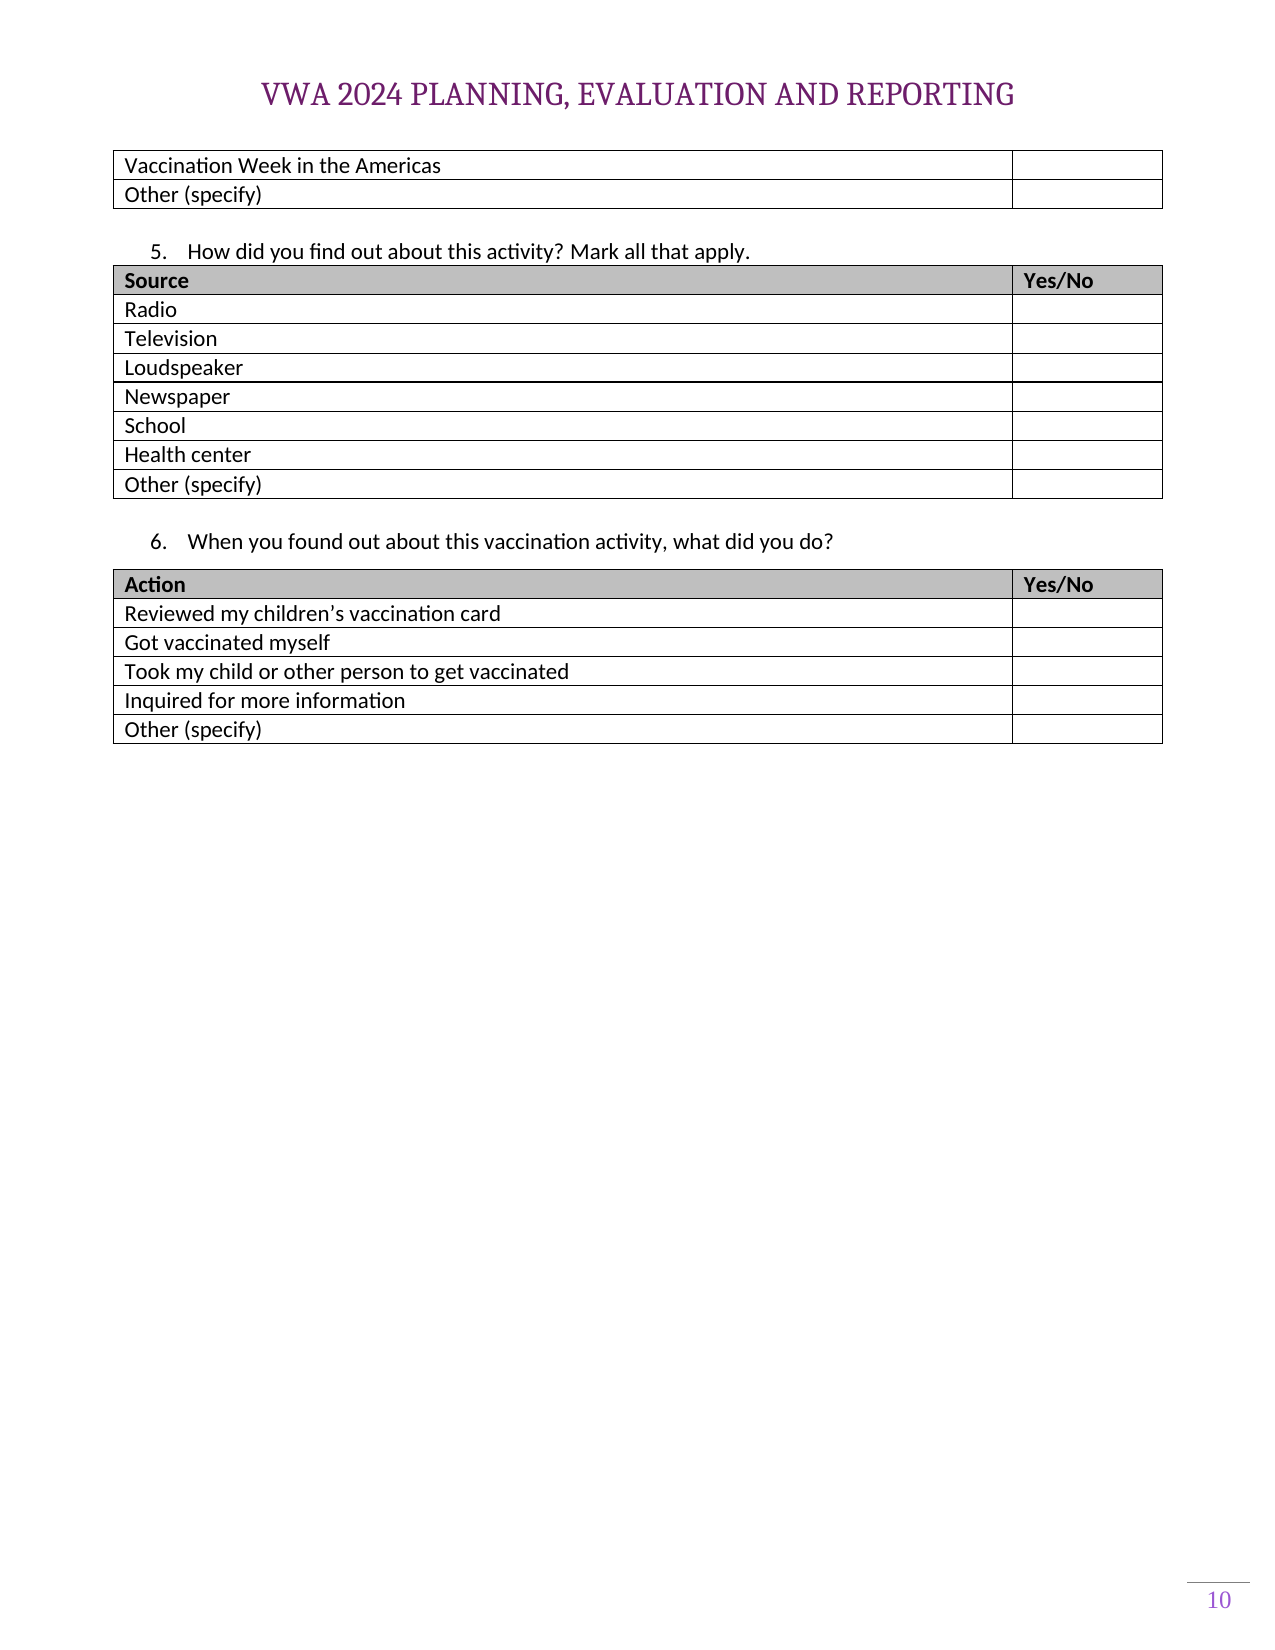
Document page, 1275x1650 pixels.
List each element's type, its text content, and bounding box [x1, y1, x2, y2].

table_cell Television [114, 324, 1012, 352]
table_cell [1013, 324, 1162, 352]
table_cell [1013, 354, 1162, 381]
table_header Yes/No [1013, 570, 1162, 598]
table_cell [1013, 715, 1162, 743]
table_cell [1013, 151, 1162, 179]
table_cell Other (specify) [114, 470, 1012, 498]
table_cell Radio [114, 295, 1012, 323]
table_cell Got vaccinated myself [114, 628, 1012, 656]
list How did you find out about this activity? Mark all that apply. [150, 237, 1162, 265]
table_cell Health center [114, 441, 1012, 469]
table_cell Loudspeaker [114, 354, 1012, 381]
table_cell [1013, 628, 1162, 656]
table_cell Took my child or other person to get vaccinated [114, 657, 1012, 685]
table_cell [1013, 599, 1162, 627]
table_cell [1013, 470, 1162, 498]
list When you found out about this vaccination activity, what did you do? [150, 527, 1162, 555]
table_cell [1013, 657, 1162, 685]
table_cell Vaccination Week in the Americas [114, 151, 1012, 179]
table_cell Other (specify) [114, 715, 1012, 743]
table_cell Inquired for more information [114, 686, 1012, 714]
table_header Action [114, 570, 1012, 598]
table_header Yes/No [1013, 266, 1162, 294]
table_cell [1013, 295, 1162, 323]
table_cell Newspaper [114, 383, 1012, 411]
table_cell School [114, 412, 1012, 439]
table_cell [1013, 441, 1162, 469]
table_cell [1013, 383, 1162, 411]
table_cell [1013, 686, 1162, 714]
table_header Source [114, 266, 1012, 294]
table_cell [1013, 180, 1162, 208]
table_cell [1013, 412, 1162, 439]
table_cell Reviewed my children’s vaccination card [114, 599, 1012, 627]
table_cell Other (specify) [114, 180, 1012, 208]
